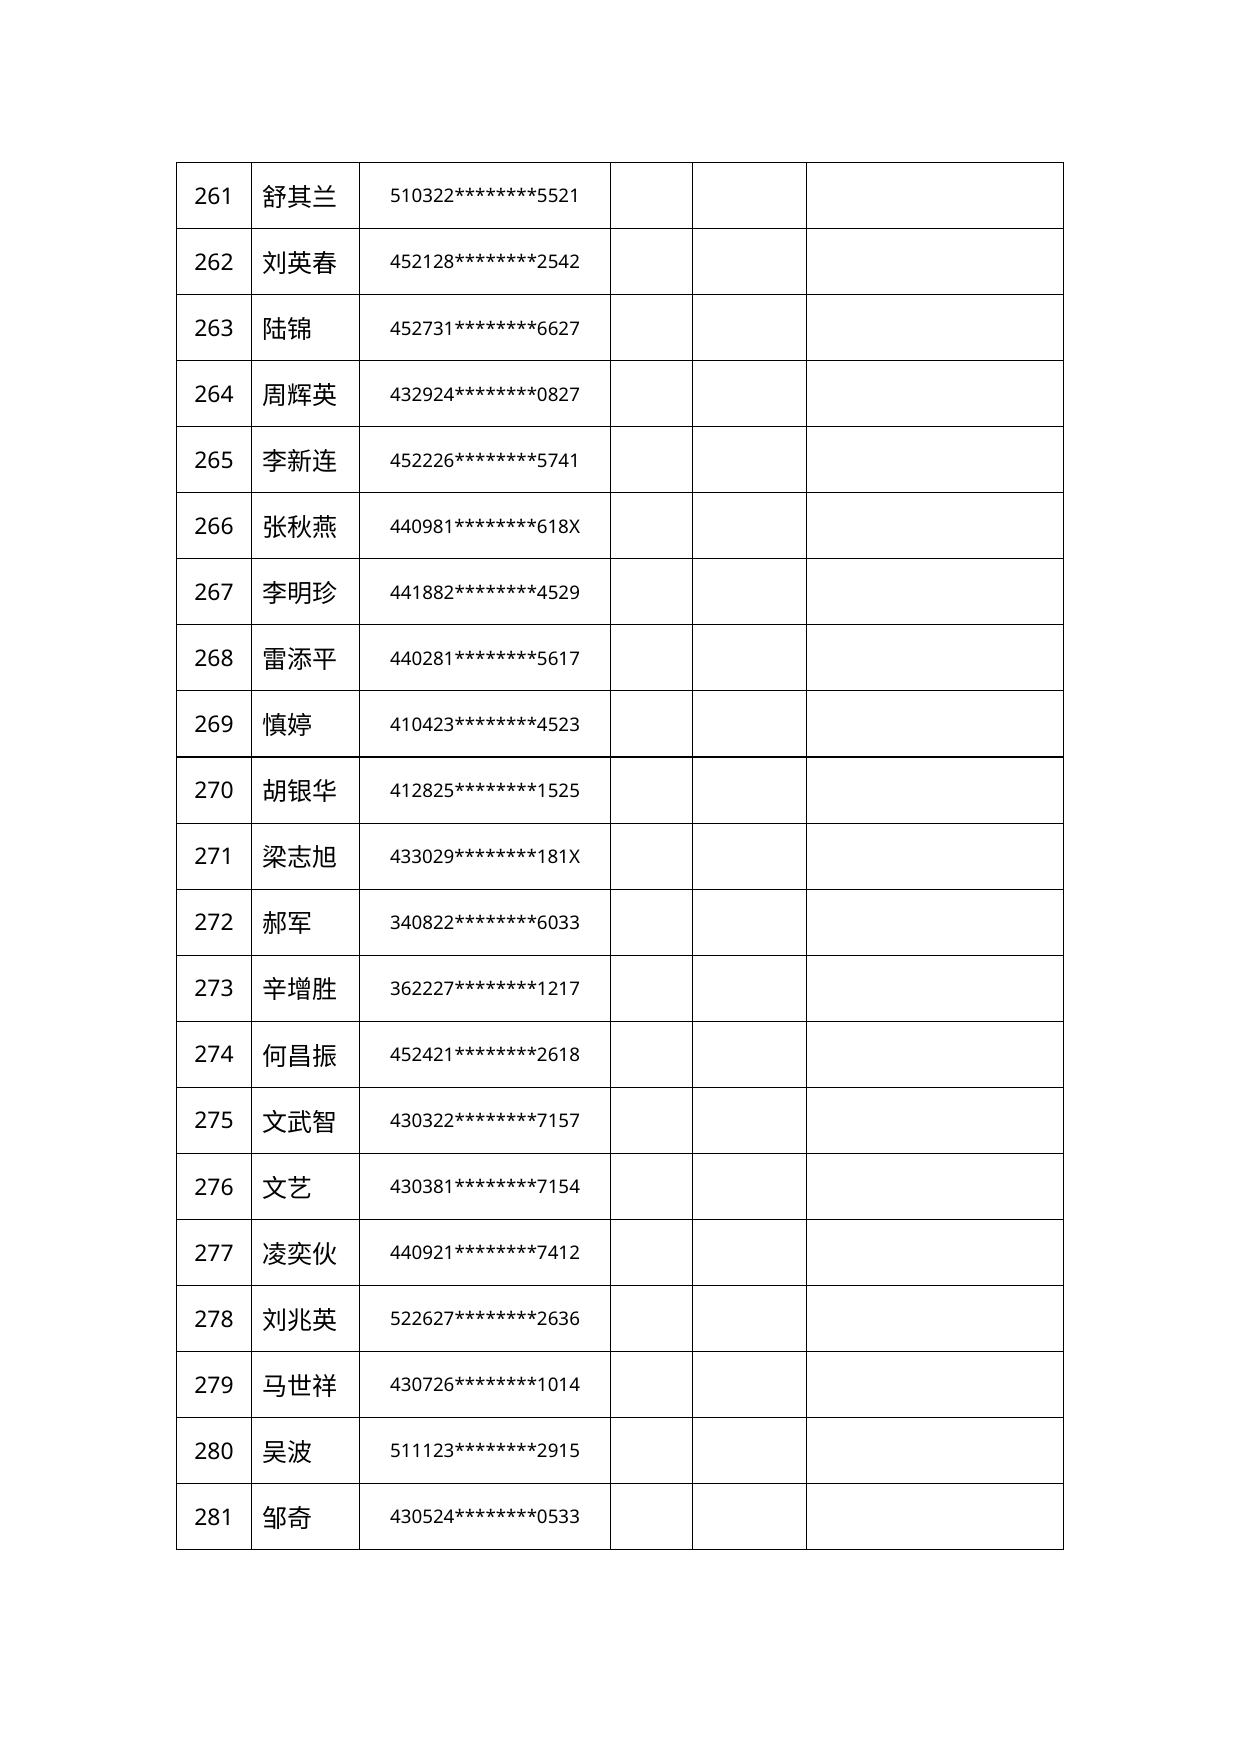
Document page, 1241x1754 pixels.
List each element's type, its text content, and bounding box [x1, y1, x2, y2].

table_cell 452731********6627 [360, 295, 610, 360]
table_cell [611, 1088, 692, 1153]
table_cell 440281********5617 [360, 625, 610, 690]
table_cell [693, 1220, 806, 1285]
table_cell [611, 1286, 692, 1351]
table_cell [611, 229, 692, 294]
table_cell 441882********4529 [360, 559, 610, 624]
table_cell 吴波 [252, 1418, 359, 1483]
table_cell 胡银华 [252, 758, 359, 822]
table_cell 412825********1525 [360, 758, 610, 822]
table_cell [807, 559, 1063, 624]
table_cell [693, 493, 806, 558]
table_cell 李明珍 [252, 559, 359, 624]
table_cell [693, 890, 806, 954]
table_cell 281 [177, 1484, 251, 1549]
table_cell [693, 625, 806, 690]
table_cell 何昌振 [252, 1022, 359, 1087]
table_cell 279 [177, 1352, 251, 1417]
table_cell 马世祥 [252, 1352, 359, 1417]
table_cell [611, 890, 692, 954]
table_cell 265 [177, 427, 251, 492]
table_cell [693, 956, 806, 1021]
table_cell [807, 1154, 1063, 1219]
table_cell [693, 758, 806, 822]
table_cell 430524********0533 [360, 1484, 610, 1549]
table_cell 269 [177, 691, 251, 756]
table_cell 362227********1217 [360, 956, 610, 1021]
table_cell [611, 625, 692, 690]
table_cell 邹奇 [252, 1484, 359, 1549]
table_cell 280 [177, 1418, 251, 1483]
table_cell 268 [177, 625, 251, 690]
table_cell 雷添平 [252, 625, 359, 690]
table_cell [807, 758, 1063, 822]
table_cell [693, 295, 806, 360]
table_cell 舒其兰 [252, 163, 359, 228]
table_cell [807, 1220, 1063, 1285]
table_cell 266 [177, 493, 251, 558]
table_cell 410423********4523 [360, 691, 610, 756]
table_cell 452421********2618 [360, 1022, 610, 1087]
table_cell [611, 691, 692, 756]
table_cell 430322********7157 [360, 1088, 610, 1153]
table_cell 430726********1014 [360, 1352, 610, 1417]
table_cell [611, 956, 692, 1021]
table_cell [807, 691, 1063, 756]
table_cell [611, 1418, 692, 1483]
table_cell [807, 956, 1063, 1021]
table_cell 340822********6033 [360, 890, 610, 954]
table_cell [693, 1352, 806, 1417]
table_cell [693, 1022, 806, 1087]
table_cell [807, 824, 1063, 888]
table_cell [807, 1022, 1063, 1087]
table_cell [807, 1418, 1063, 1483]
table_cell 刘英春 [252, 229, 359, 294]
table_cell [693, 691, 806, 756]
table_cell [693, 1418, 806, 1483]
table_cell 270 [177, 758, 251, 822]
table_cell [807, 1286, 1063, 1351]
table_cell 440921********7412 [360, 1220, 610, 1285]
table_cell 辛增胜 [252, 956, 359, 1021]
table_cell [693, 1286, 806, 1351]
table_cell [693, 824, 806, 888]
table_cell [807, 625, 1063, 690]
table_cell 433029********181X [360, 824, 610, 888]
table_cell 264 [177, 361, 251, 426]
table_cell 刘兆英 [252, 1286, 359, 1351]
table_cell 李新连 [252, 427, 359, 492]
table_cell [807, 1484, 1063, 1549]
table_cell 272 [177, 890, 251, 954]
table_cell 430381********7154 [360, 1154, 610, 1219]
table_cell 261 [177, 163, 251, 228]
table_cell 277 [177, 1220, 251, 1285]
table_cell 440981********618X [360, 493, 610, 558]
table_cell 276 [177, 1154, 251, 1219]
table_cell [807, 295, 1063, 360]
table_cell [693, 361, 806, 426]
table_cell 梁志旭 [252, 824, 359, 888]
table_cell [611, 758, 692, 822]
table_cell [611, 295, 692, 360]
table_cell 262 [177, 229, 251, 294]
table_cell 274 [177, 1022, 251, 1087]
table_cell 陆锦 [252, 295, 359, 360]
table_cell 452128********2542 [360, 229, 610, 294]
table_cell 432924********0827 [360, 361, 610, 426]
table_cell [693, 1088, 806, 1153]
table_cell 慎婷 [252, 691, 359, 756]
table_cell 文武智 [252, 1088, 359, 1153]
table_cell 275 [177, 1088, 251, 1153]
table_cell [807, 1352, 1063, 1417]
table_cell [611, 559, 692, 624]
table_cell 周辉英 [252, 361, 359, 426]
table_cell 263 [177, 295, 251, 360]
table_cell [611, 1022, 692, 1087]
table_cell [611, 824, 692, 888]
table_cell 452226********5741 [360, 427, 610, 492]
table_cell [807, 229, 1063, 294]
table_cell [693, 427, 806, 492]
table_cell [611, 1484, 692, 1549]
table_cell [807, 427, 1063, 492]
table_cell [611, 493, 692, 558]
table_cell [807, 890, 1063, 954]
table_cell [807, 163, 1063, 228]
table_cell [693, 559, 806, 624]
table_cell [807, 1088, 1063, 1153]
table_cell 273 [177, 956, 251, 1021]
table_cell [807, 493, 1063, 558]
table_cell [611, 1154, 692, 1219]
table_cell [611, 427, 692, 492]
table_cell [693, 229, 806, 294]
table_cell 文艺 [252, 1154, 359, 1219]
table_cell [693, 1484, 806, 1549]
table_cell [611, 1220, 692, 1285]
table_cell 511123********2915 [360, 1418, 610, 1483]
table_cell [611, 1352, 692, 1417]
table_cell [693, 1154, 806, 1219]
table_cell 522627********2636 [360, 1286, 610, 1351]
table_cell 凌奕伙 [252, 1220, 359, 1285]
table_cell [611, 163, 692, 228]
table_cell [611, 361, 692, 426]
table_cell 郝军 [252, 890, 359, 954]
table_cell 278 [177, 1286, 251, 1351]
table_cell 510322********5521 [360, 163, 610, 228]
table_cell 张秋燕 [252, 493, 359, 558]
table_cell 271 [177, 824, 251, 888]
table_cell [807, 361, 1063, 426]
table_cell 267 [177, 559, 251, 624]
table_cell [693, 163, 806, 228]
